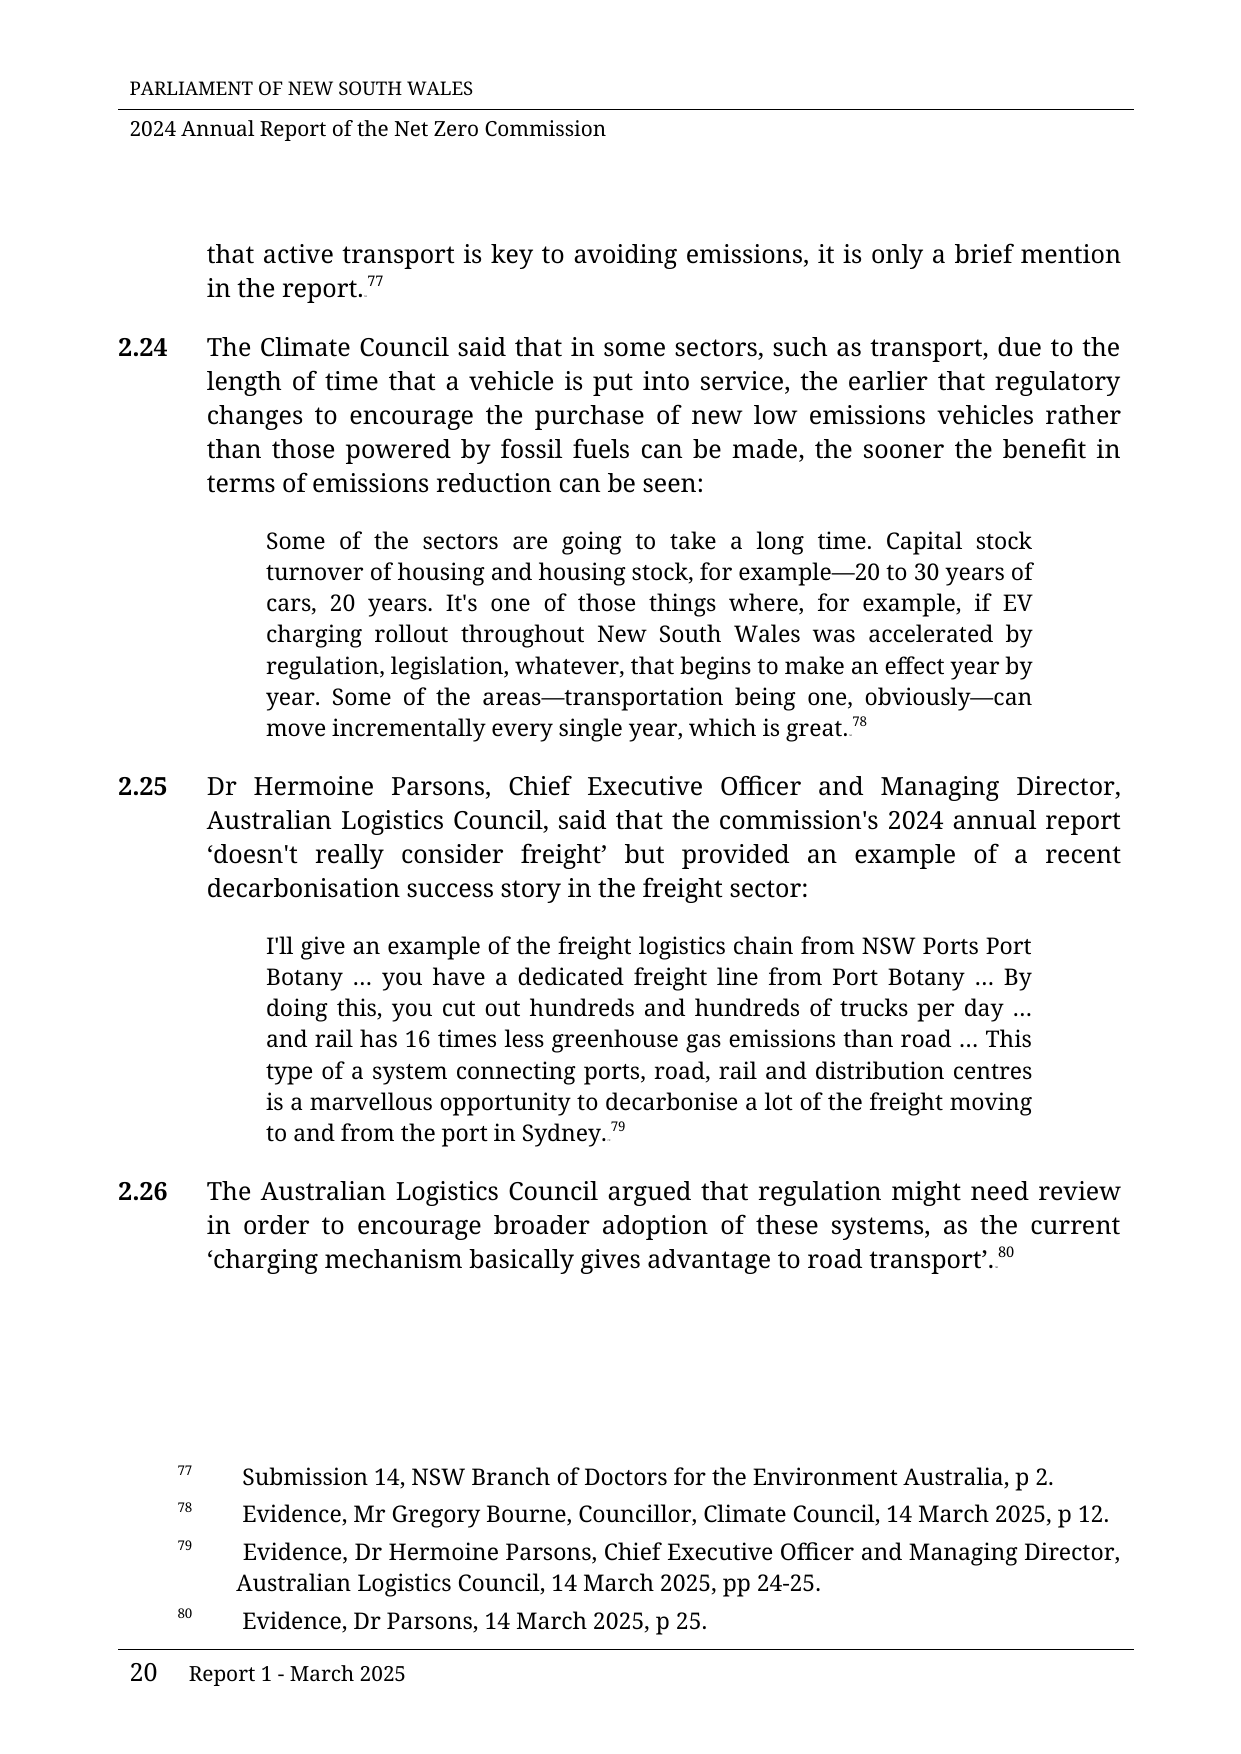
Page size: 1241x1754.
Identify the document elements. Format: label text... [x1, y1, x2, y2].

list The Australian Logistics Council argued that regulation might need review in order to encourage broader adoption of these systems, as the current ‘charging mechanism basically gives advantage to road transport’.78F [118, 1173, 1122, 1276]
text I'll give an example of the freight logistics chain from NSW Ports Port Botany … you have a dedicated freight line from Port Botany … By doing this, you cut out hundreds and hundreds of trucks per day … and rail has 16 times less greenhouse gas emissions than road … This type of a system connecting ports, road, rail and distribution centres is a marvellous opportunity to decarbonise a lot of the freight moving to and from the port in Sydney.77F [266, 930, 1033, 1148]
list Dr Hermoine Parsons, Chief Executive Officer and Managing Director, Australian Logistics Council, said that the commission's 2024 annual report ‘doesn't really consider freight’ but provided an example of a recent decarbonisation success story in the freight sector: [118, 768, 1122, 905]
list The Climate Council said that in some sectors, such as transport, due to the length of time that a vehicle is put into service, the earlier that regulatory changes to encourage the purchase of new low emissions vehicles rather than those powered by fossil fuels can be made, the sooner the benefit in terms of emissions reduction can be seen: [118, 329, 1122, 500]
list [118, 236, 1122, 304]
text Some of the sectors are going to take a long time. Capital stock turnover of housing and housing stock, for example—20 to 30 years of cars, 20 years. It's one of those things where, for example, if EV charging rollout throughout New South Wales was accelerated by regulation, legislation, whatever, that begins to make an effect year by year. Some of the areas—transportation being one, obviously—can move incrementally every single year, which is great.76F [266, 525, 1033, 743]
